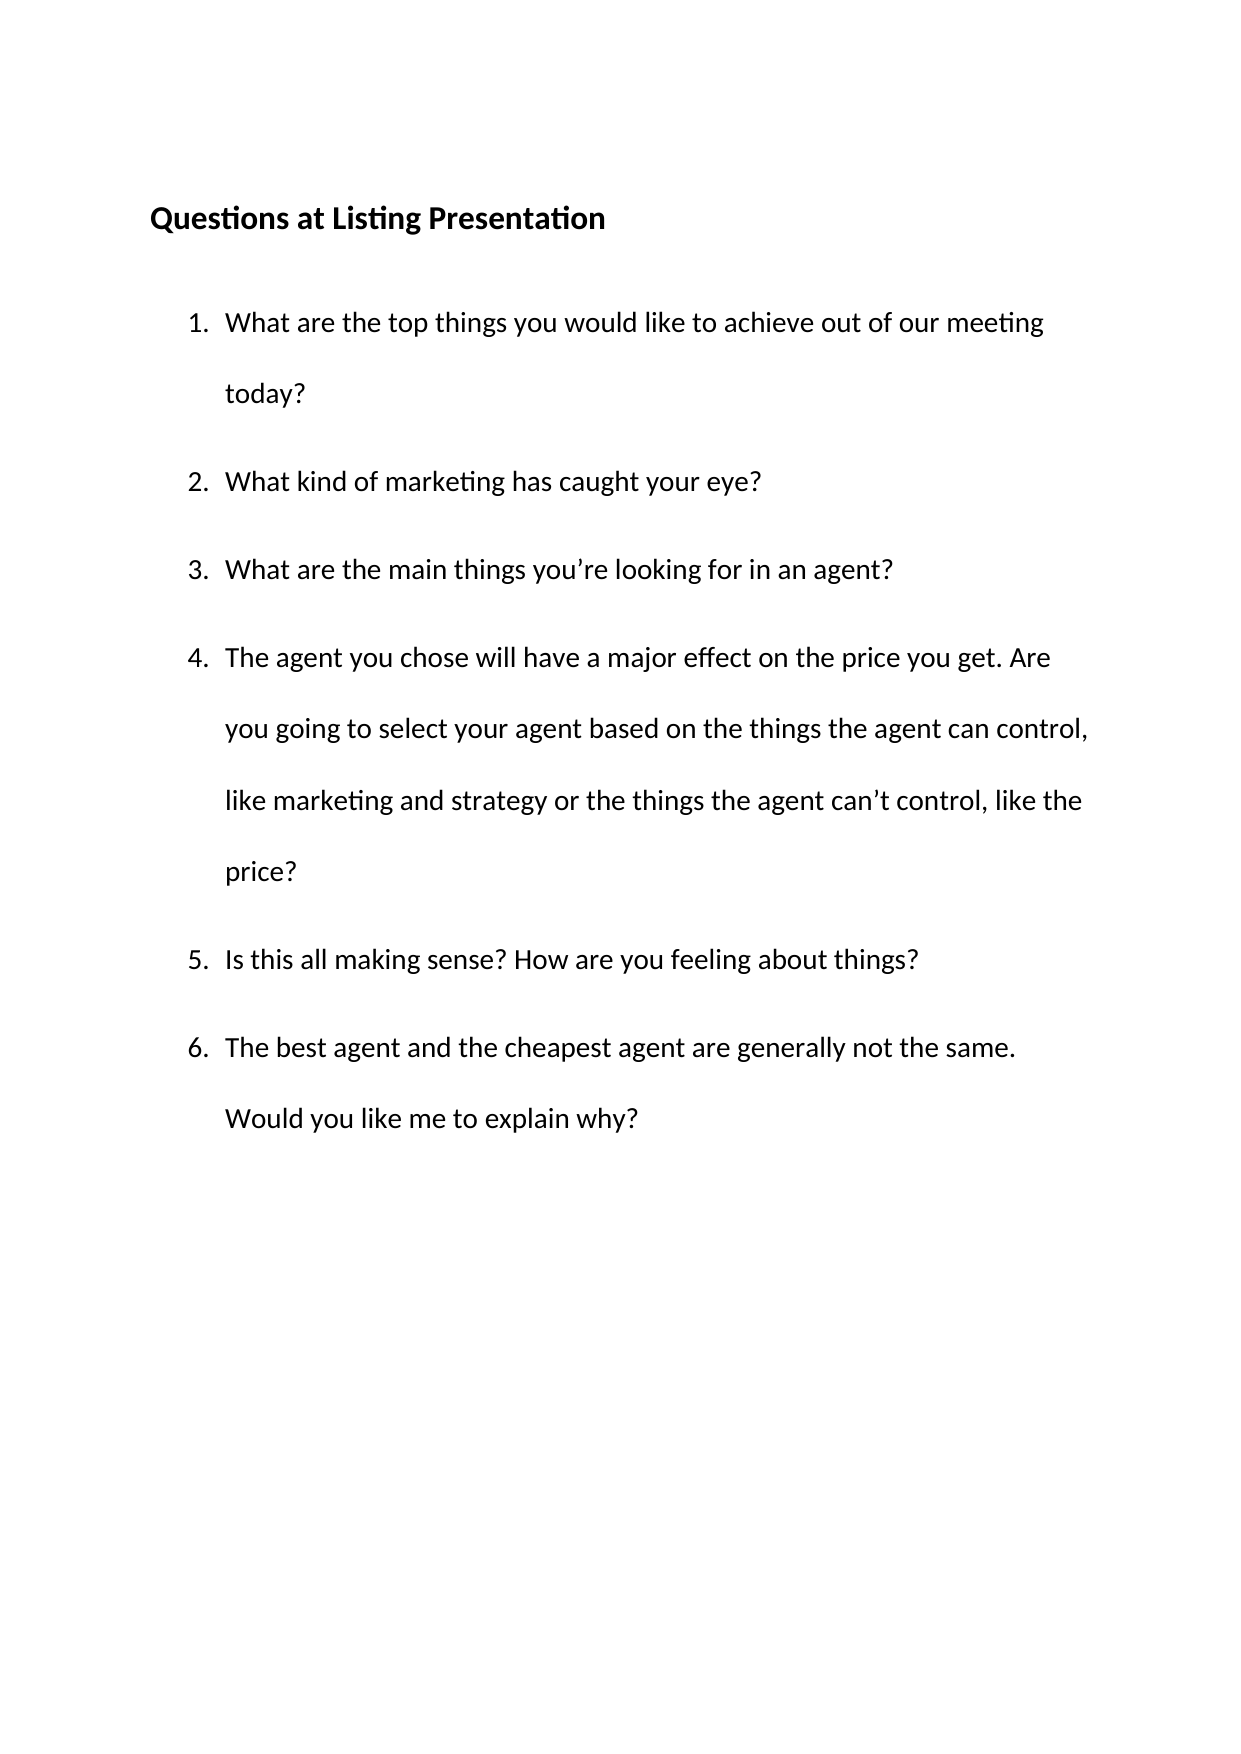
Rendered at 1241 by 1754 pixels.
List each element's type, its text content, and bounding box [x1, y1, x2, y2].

list What kind of marketing has caught your eye? [187, 463, 1090, 499]
list What are the main things you’re looking for in an agent? [187, 551, 1090, 587]
text Questions at Listing Presentation [150, 197, 1090, 238]
list What are the top things you would like to achieve out of our meeting today? [187, 304, 1090, 411]
list The best agent and the cheapest agent are generally not the same. Would you like me to explain why? [187, 1029, 1090, 1136]
list The agent you chose will have a major effect on the price you get. Are you going to select your agent based on the things the agent can control, like marketing and strategy or the things the agent can’t control, like the price? [187, 639, 1090, 889]
list Is this all making sense? How are you feeling about things? [187, 941, 1090, 977]
